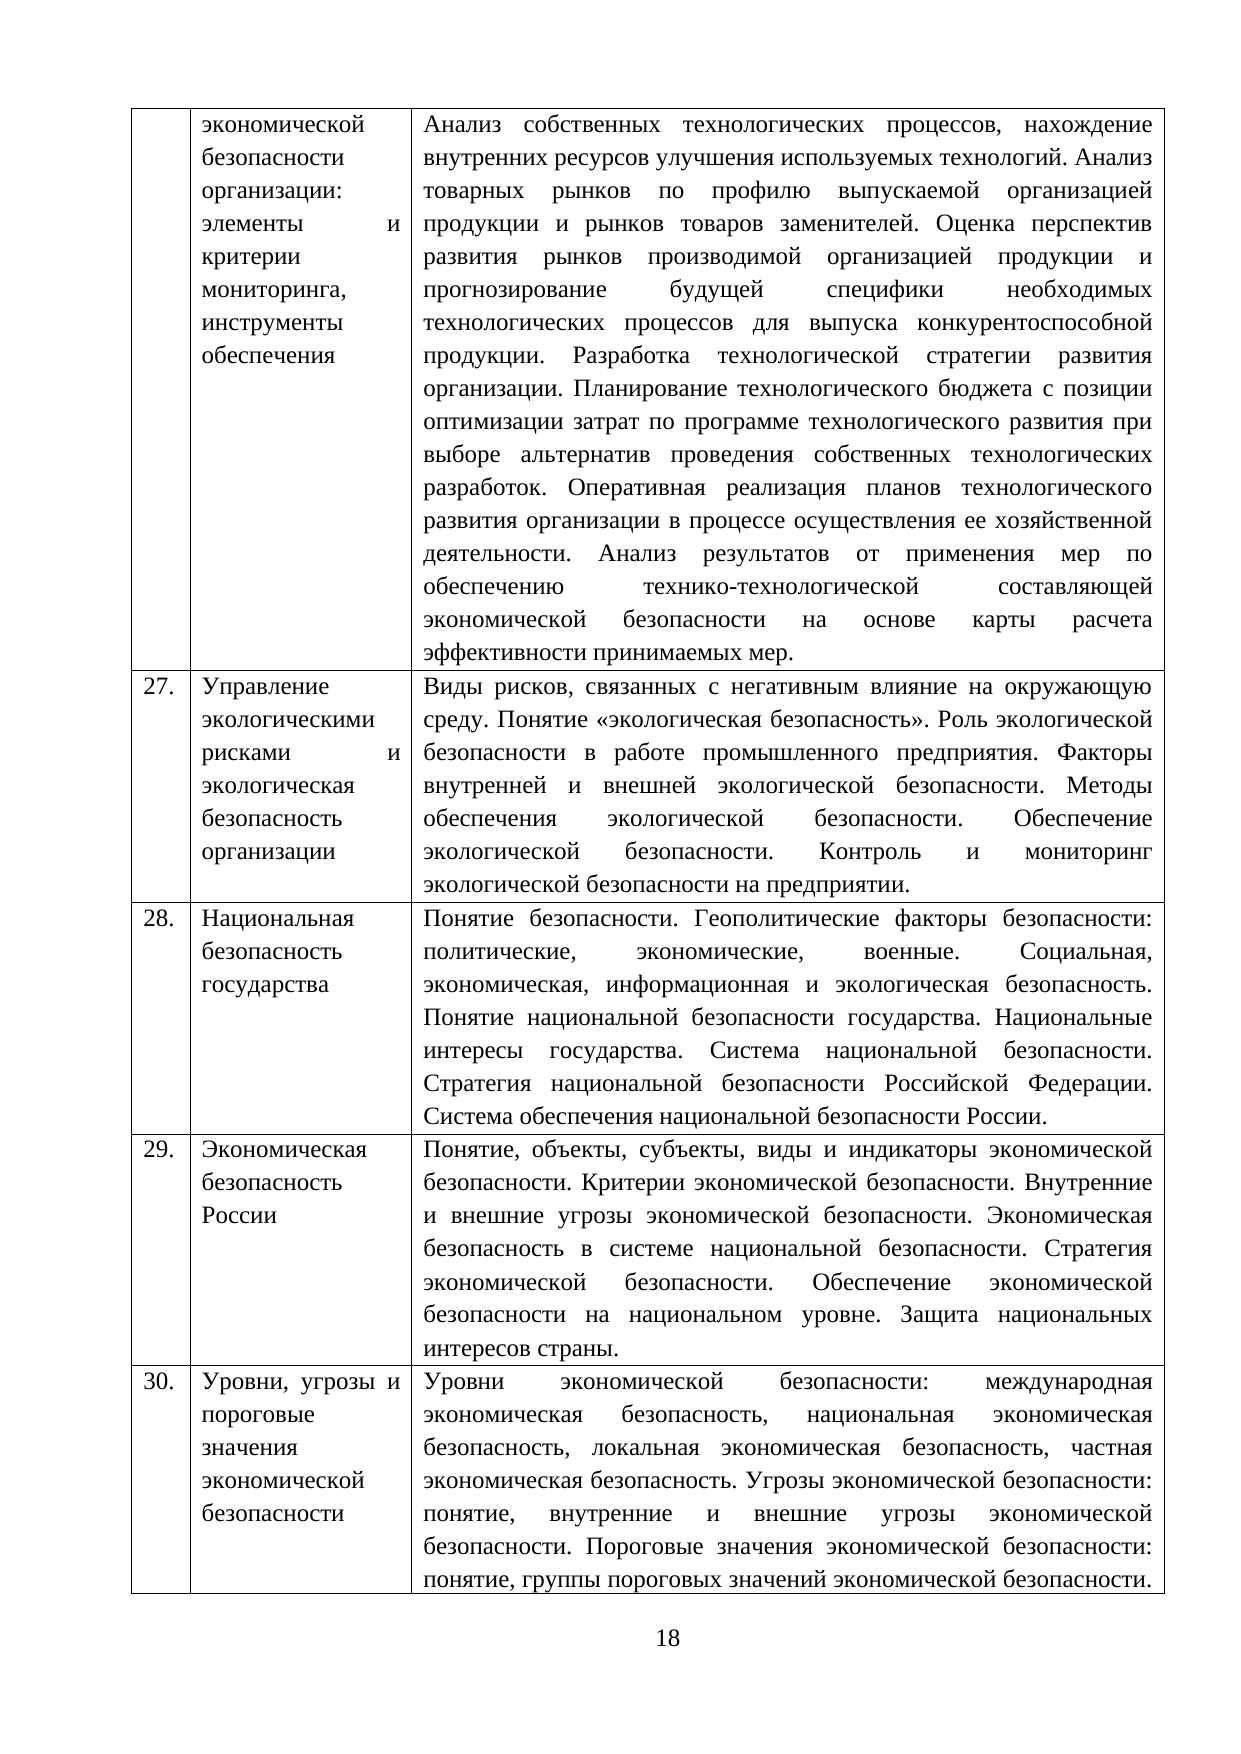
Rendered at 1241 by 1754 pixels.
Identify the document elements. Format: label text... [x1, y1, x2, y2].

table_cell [412, 1366, 1164, 1593]
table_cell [191, 1366, 411, 1593]
table_cell Управление экологическими рисками и экологическая безопасность организации [191, 671, 411, 902]
table_cell [132, 1366, 190, 1593]
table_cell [412, 109, 1164, 670]
table_cell [132, 109, 190, 670]
table_cell [132, 1135, 190, 1365]
table_cell [132, 671, 190, 902]
table_cell [132, 903, 190, 1133]
table_cell Виды рисков, связанных с негативным влияние на окружающую среду. Понятие «экологическая безопасность». Роль экологической безопасности в работе промышленного предприятия. Факторы внутренней и внешней экологической безопасности. Методы обеспечения экологической безопасности. Обеспечение экологической безопасности. Контроль и мониторинг экологической безопасности на предприятии. [412, 671, 1164, 902]
table_cell Экономическая безопасность России [191, 1135, 411, 1365]
table_cell Понятие безопасности. Геополитические факторы безопасности: политические, экономические, военные. Социальная, экономическая, информационная и экологическая безопасность. Понятие национальной безопасности государства. Национальные интересы государства. Система национальной безопасности. Стратегия национальной безопасности Российской Федерации. Система обеспечения национальной безопасности России. [412, 903, 1164, 1133]
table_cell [191, 109, 411, 670]
table_cell Национальная безопасность государства [191, 903, 411, 1133]
table_cell Понятие, объекты, субъекты, виды и индикаторы экономической безопасности. Критерии экономической безопасности. Внутренние и внешние угрозы экономической безопасности. Экономическая безопасность в системе национальной безопасности. Стратегия экономической безопасности. Обеспечение экономической безопасности на национальном уровне. Защита национальных интересов страны. [412, 1135, 1164, 1365]
